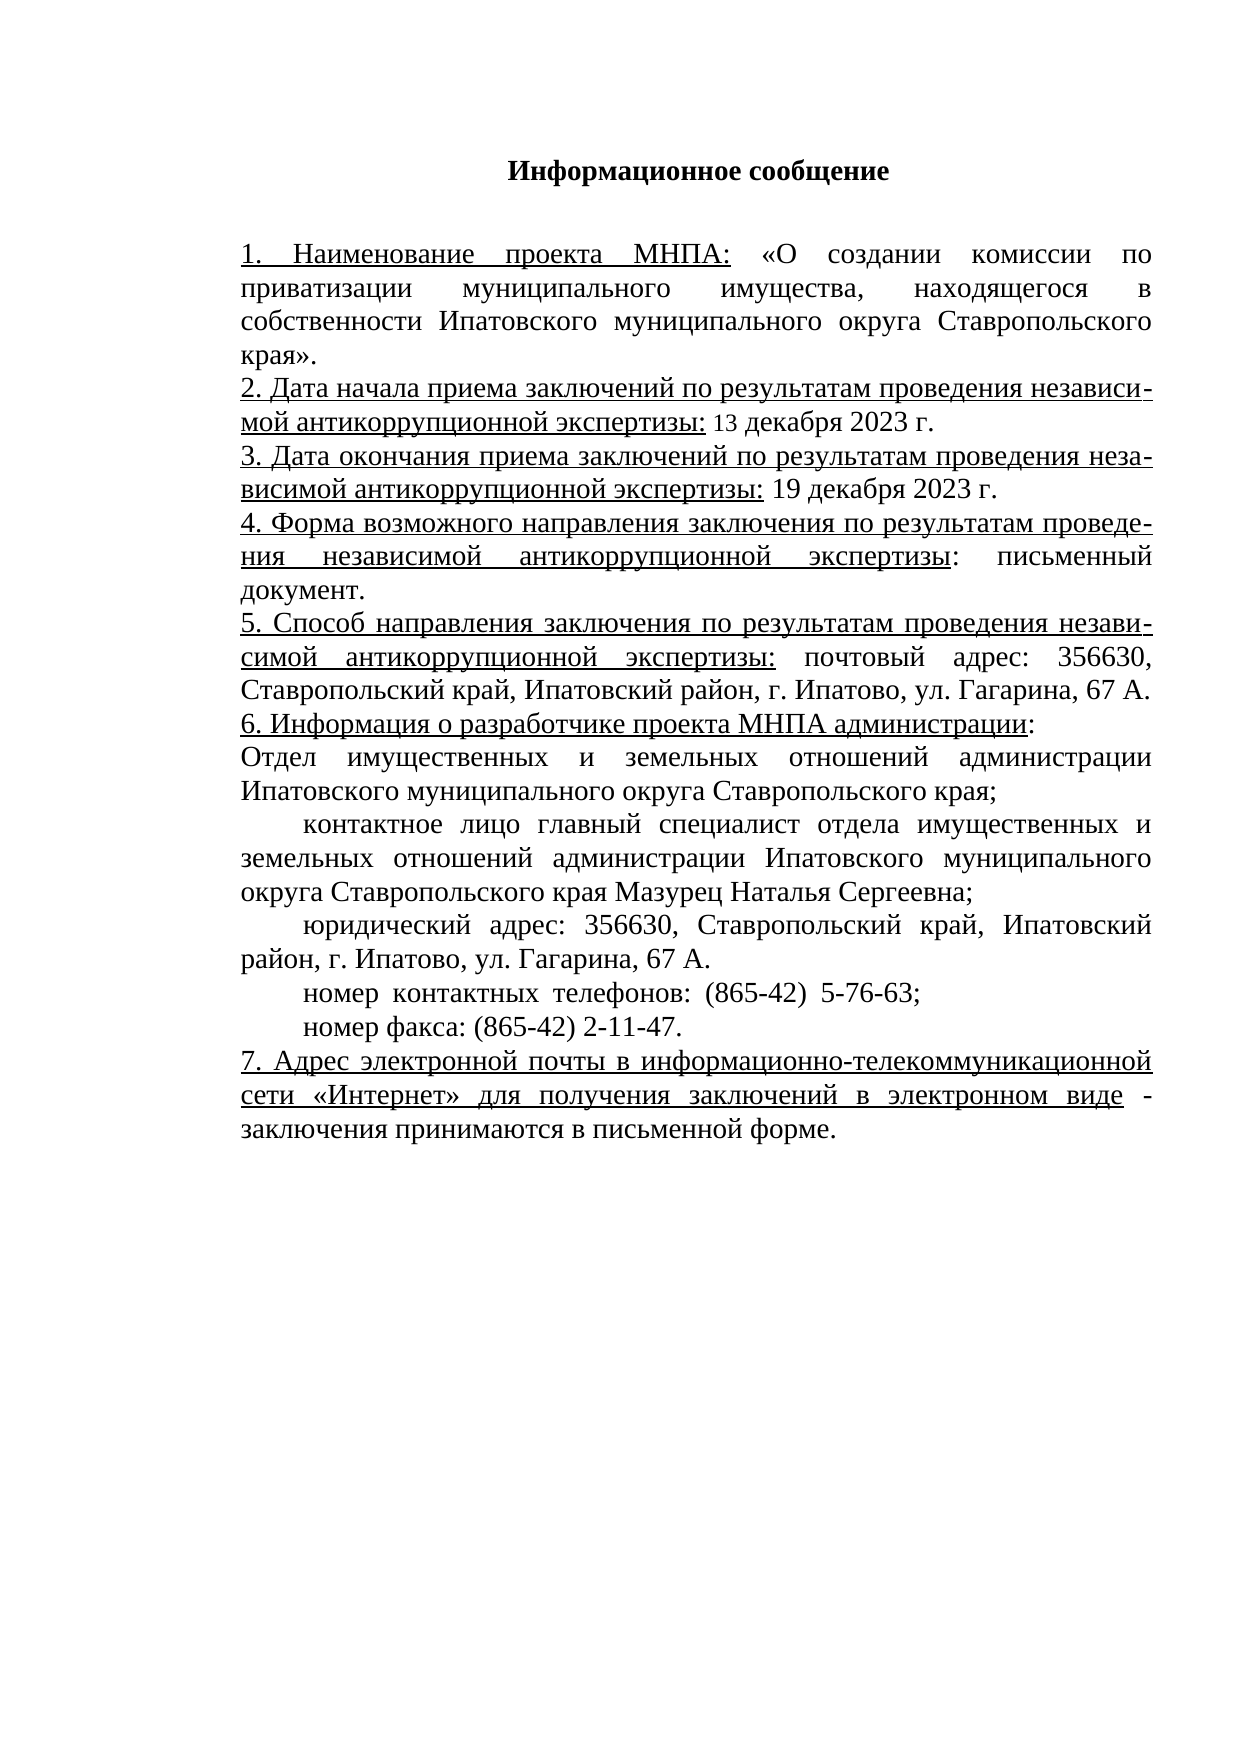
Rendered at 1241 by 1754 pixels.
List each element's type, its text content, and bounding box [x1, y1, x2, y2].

text Отдел имущественных и земельных отношений администрации Ипатовского муниципального округа Ставропольского края; [240, 739, 1152, 807]
text 3. Дата окончания приема заключений по результатам проведения независимой антикоррупционной экспертизы: 19 декабря 2023 г. [240, 468, 1152, 505]
text 7. Адрес электронной почты в информационно-телекоммуникационной сети «Интернет» для получения заключений в электронном виде - заключения принимаются в письменной форме. [240, 1073, 1152, 1145]
text юридический адрес: 356630, Ставропольский край, Ипатовский район, г. Ипатово, ул. Гагарина, 67 А. [240, 907, 1152, 975]
text контактное лицо главный специалист отдела имущественных и земельных отношений администрации Ипатовского муниципального округа Ставропольского края Мазурец Наталья Сергеевна; [240, 807, 1152, 907]
text 2. Дата начала приема заключений по результатам проведения независимой антикоррупционной экспертизы: 13 декабря 2023 г. [240, 401, 1152, 438]
text 4. Форма возможного направления заключения по результатам проведения независимой антикоррупционной экспертизы: письменный документ. [240, 535, 1152, 605]
text 5. Способ направления заключения по результатам проведения независимой антикоррупционной экспертизы: почтовый адрес: 356630, Ставропольский край, Ипатовский район, г. Ипатово, ул. Гагарина, 67 А. [240, 605, 1152, 634]
text Информационное сообщение [244, 157, 1152, 186]
text 2. Дата начала приема заключений по результатам проведения независимой антикоррупционной экспертизы: 13 декабря 2023 г. [240, 371, 1152, 400]
text 6. Информация о разработчике проекта МНПА администрации: [240, 706, 1152, 739]
text 4. Форма возможного направления заключения по результатам проведения независимой антикоррупционной экспертизы: письменный документ. [240, 505, 1152, 534]
text 1. Наименование проекта МНПА: «О создании комиссии по приватизации муниципального имущества, находящегося в собственности Ипатовского муниципального округа Ставропольского края». [240, 236, 1152, 371]
text 3. Дата окончания приема заключений по результатам проведения независимой антикоррупционной экспертизы: 19 декабря 2023 г. [240, 438, 1152, 467]
text 7. Адрес электронной почты в информационно-телекоммуникационной сети «Интернет» для получения заключений в электронном виде - заключения принимаются в письменной форме. [240, 1043, 1152, 1072]
text номер контактных телефонов: (865-42) 5-76-63; номер факса: (865-42) 2-11-47. [303, 975, 921, 1043]
text 5. Способ направления заключения по результатам проведения независимой антикоррупционной экспертизы: почтовый адрес: 356630, Ставропольский край, Ипатовский район, г. Ипатово, ул. Гагарина, 67 А. [240, 635, 1152, 706]
